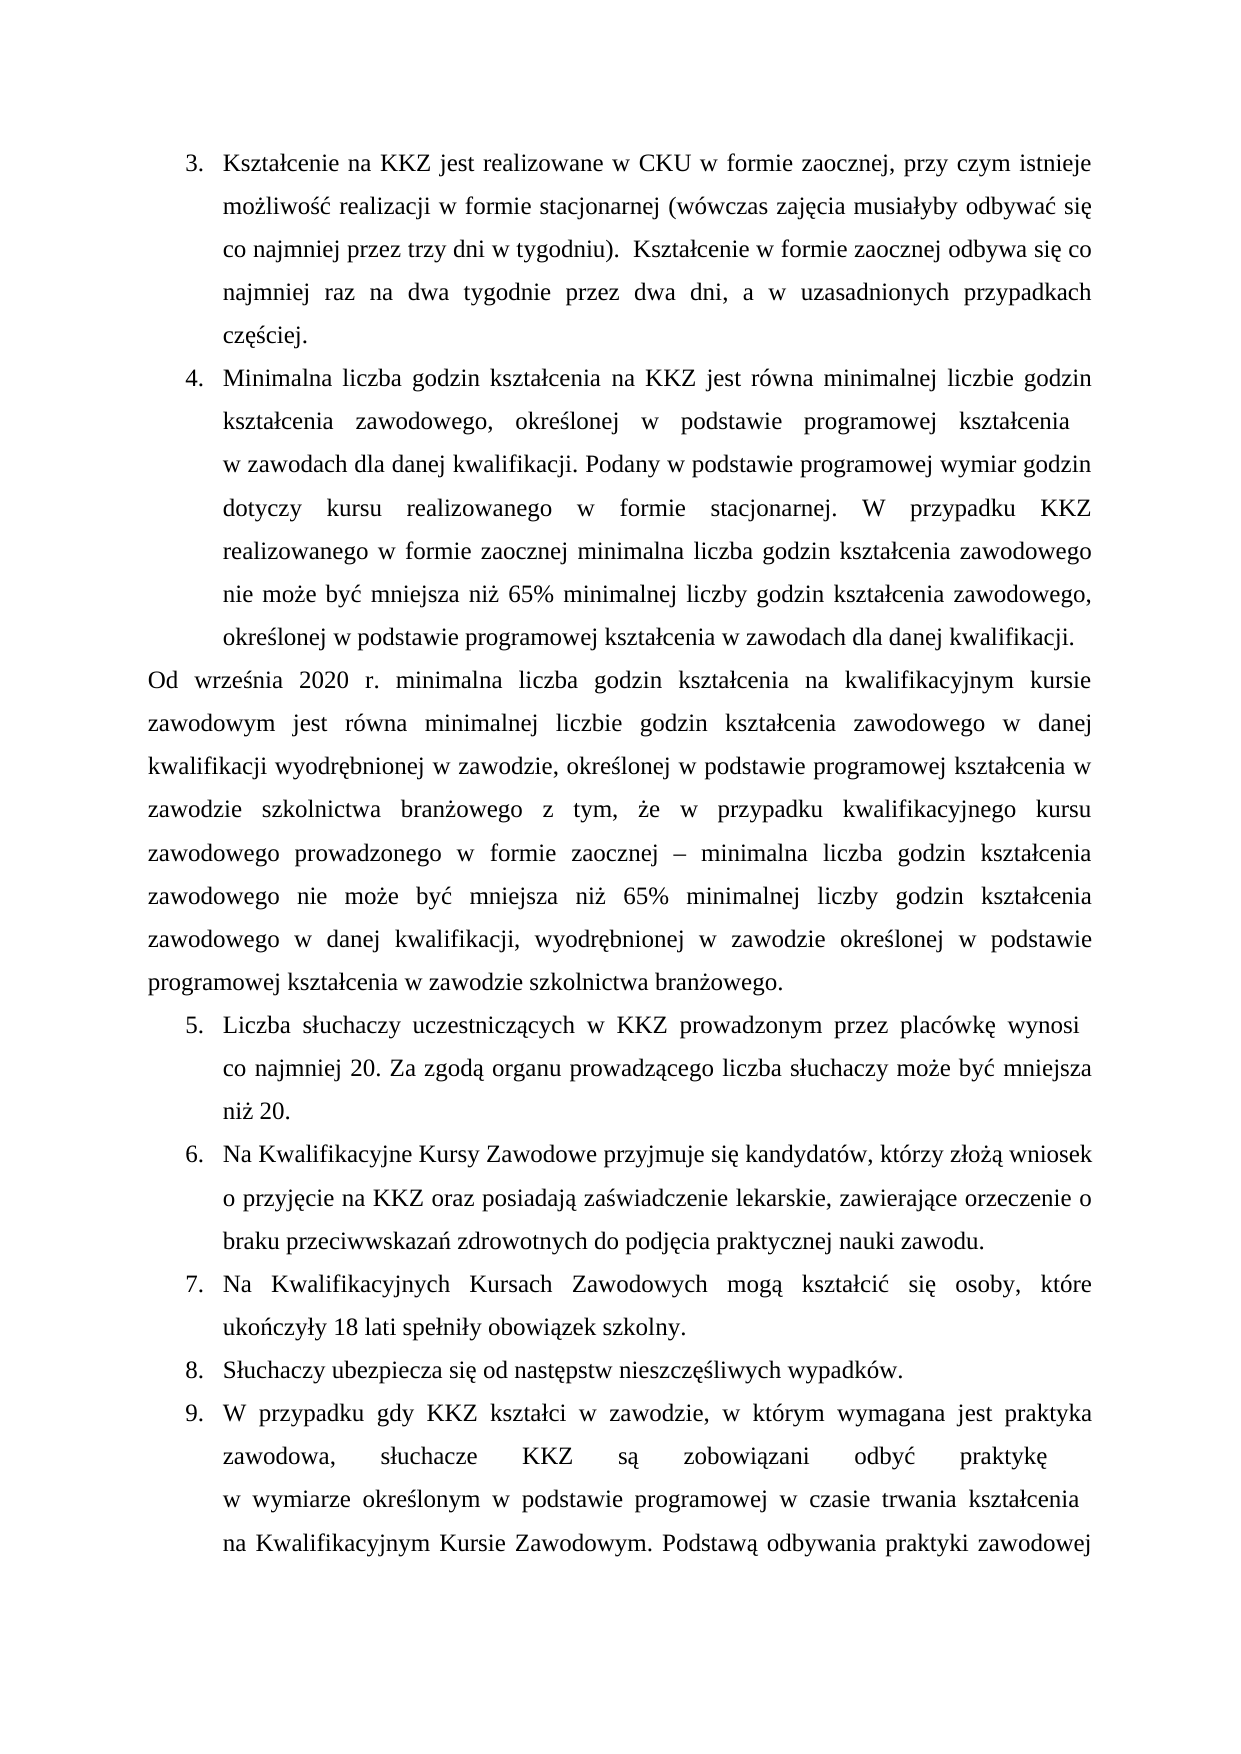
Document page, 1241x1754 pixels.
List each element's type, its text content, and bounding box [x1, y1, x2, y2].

list Liczba słuchaczy uczestniczących w KKZ prowadzonym przez placówkę wynosi co najmniej 20. Za zgodą organu prowadzącego liczba słuchaczy może być mniejsza niż 20. [185, 1010, 1093, 1125]
text Od września 2020 r. minimalna liczba godzin kształcenia na kwalifikacyjnym kursie zawodowym jest równa minimalnej liczbie godzin kształcenia zawodowego w danej kwalifikacji wyodrębnionej w zawodzie, określonej w podstawie programowej kształcenia w zawodzie szkolnictwa branżowego z tym, że w przypadku kwalifikacyjnego kursu zawodowego prowadzonego w formie zaocznej – minimalna liczba godzin kształcenia zawodowego nie może być mniejsza niż 65% minimalnej liczby godzin kształcenia zawodowego w danej kwalifikacji, wyodrębnionej w zawodzie określonej w podstawie programowej kształcenia w zawodzie szkolnictwa branżowego. [148, 665, 1093, 996]
list Kształcenie na KKZ jest realizowane w CKU w formie zaocznej, przy czym istnieje możliwość realizacji w formie stacjonarnej (wówczas zajęcia musiałyby odbywać się co najmniej przez trzy dni w tygodniu). Kształcenie w formie zaocznej odbywa się co najmniej raz na dwa tygodnie przez dwa dni, a w uzasadnionych przypadkach częściej. [185, 148, 1093, 349]
list Na Kwalifikacyjne Kursy Zawodowe przyjmuje się kandydatów, którzy złożą wniosek o przyjęcie na KKZ oraz posiadają zaświadczenie lekarskie, zawierające orzeczenie o braku przeciwwskazań zdrowotnych do podjęcia praktycznej nauki zawodu. [185, 1139, 1093, 1254]
list Minimalna liczba godzin kształcenia na KKZ jest równa minimalnej liczbie godzin kształcenia zawodowego, określonej w podstawie programowej kształcenia w zawodach dla danej kwalifikacji. Podany w podstawie programowej wymiar godzin dotyczy kursu realizowanego w formie stacjonarnej. W przypadku KKZ realizowanego w formie zaocznej minimalna liczba godzin kształcenia zawodowego nie może być mniejsza niż 65% minimalnej liczby godzin kształcenia zawodowego, określonej w podstawie programowej kształcenia w zawodach dla danej kwalifikacji. [185, 363, 1093, 651]
list Na Kwalifikacyjnych Kursach Zawodowych mogą kształcić się osoby, które ukończyły 18 lati spełniły obowiązek szkolny. [185, 1269, 1093, 1341]
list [185, 1398, 1093, 1556]
list Słuchaczy ubezpiecza się od następstw nieszczęśliwych wypadków. [185, 1355, 1093, 1384]
